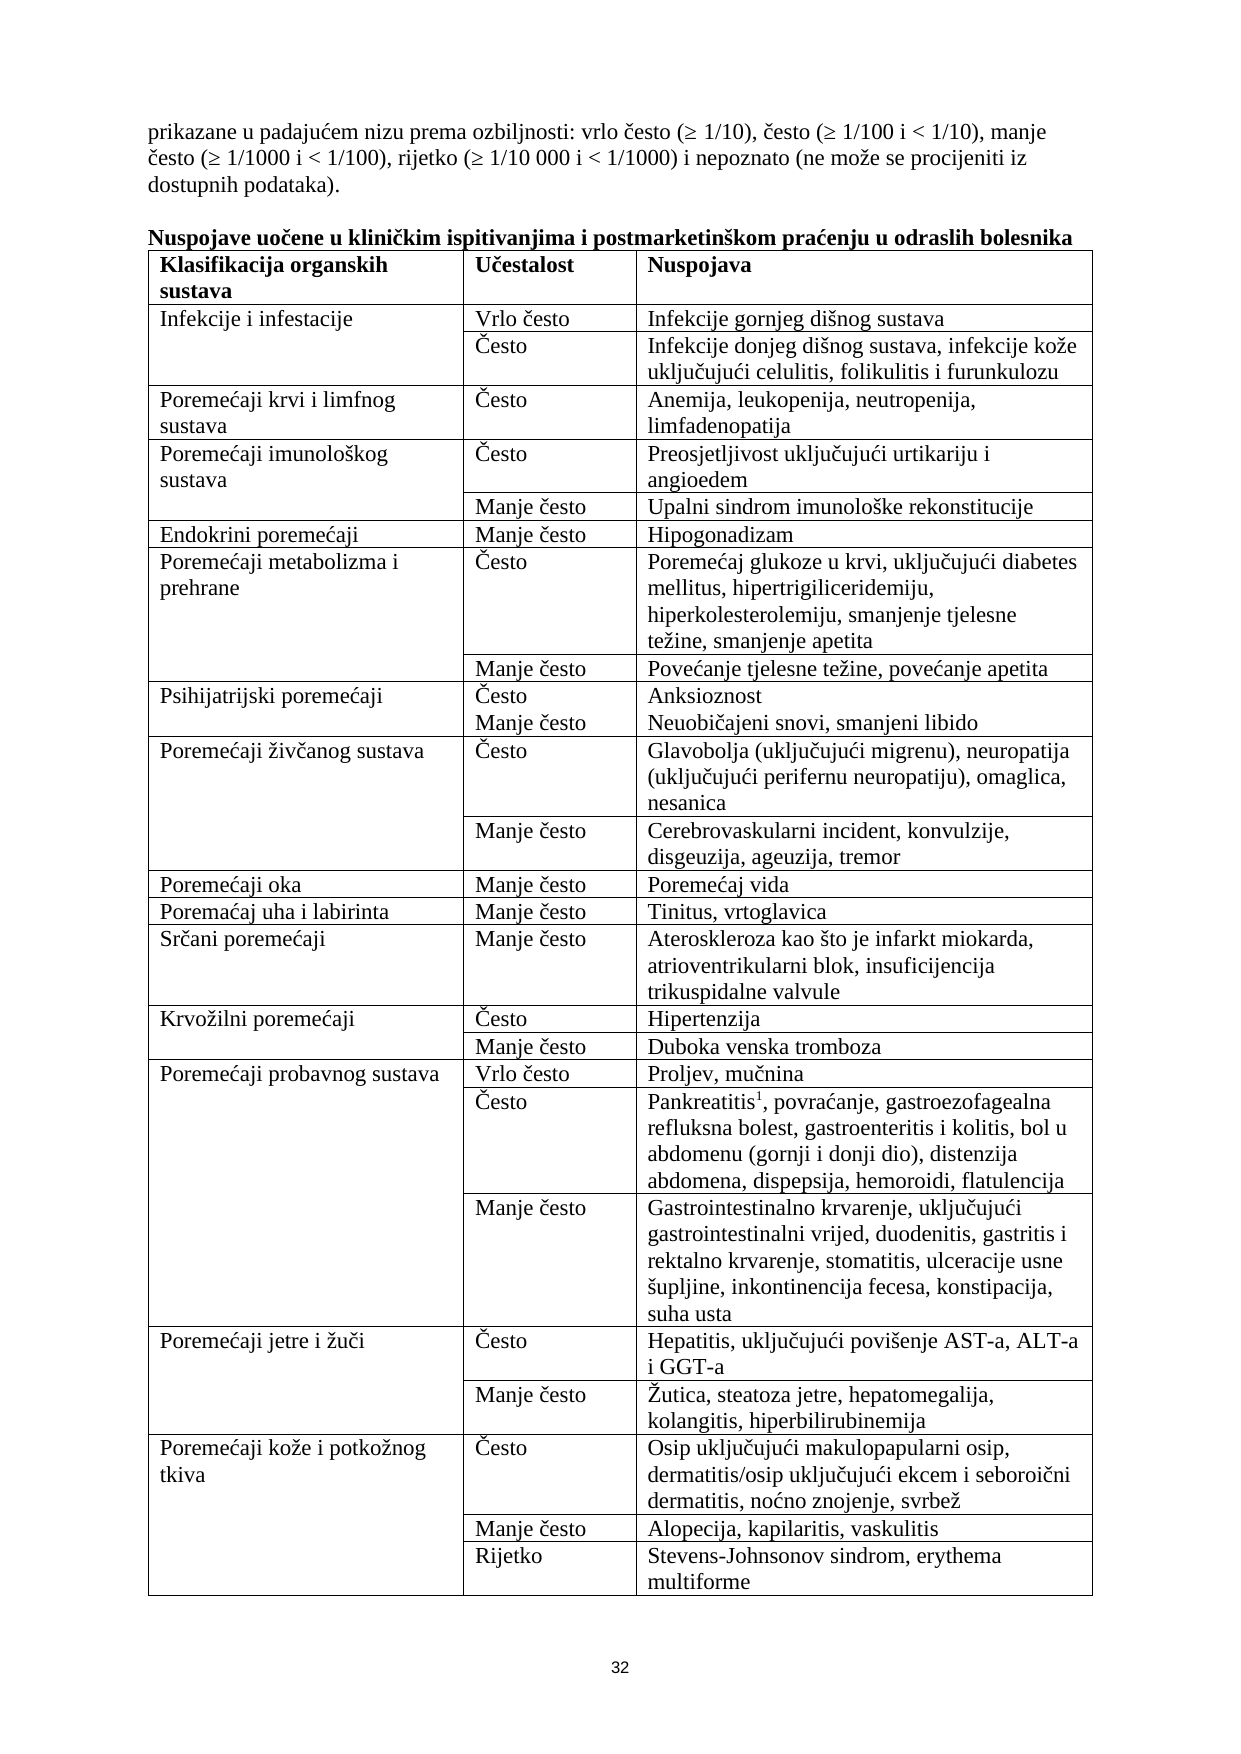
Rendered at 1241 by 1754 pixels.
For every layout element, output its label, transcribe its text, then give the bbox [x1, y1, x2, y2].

table_cell Srčani poremećaji [149, 925, 463, 1004]
table_cell Često [464, 1088, 636, 1193]
table_cell Manje često [464, 493, 636, 520]
table_cell Poremećaji metabolizma i prehrane [149, 548, 463, 681]
table_cell Često [464, 737, 636, 816]
table_cell Često [464, 1327, 636, 1380]
table_cell Hipogonadizam [637, 521, 1092, 547]
table_cell Često [464, 682, 636, 708]
table_cell Tinitus, vrtoglavica [637, 898, 1092, 924]
table_cell Proljev, mučnina [637, 1060, 1092, 1087]
text Nuspojave uočene u kliničkim ispitivanjima i postmarketinškom praćenju u odraslih bolesnika [148, 223, 1092, 250]
table_cell Alopecija, kapilaritis, vaskulitis [637, 1515, 1092, 1541]
table_cell Vrlo često [464, 305, 636, 331]
table_cell Često [464, 440, 636, 492]
table_cell Infekcije i infestacije [149, 305, 463, 385]
table_cell Gastrointestinalno krvarenje, uključujući gastrointestinalni vrijed, duodenitis, gastritis i rektalno krvarenje, stomatitis, ulceracije usne šupljine, inkontinencija fecesa, konstipacija, suha usta [637, 1194, 1092, 1326]
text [148, 118, 1092, 197]
table_cell Manje često [464, 1381, 636, 1433]
table_cell Poremećaji kože i potkožnog tkiva [149, 1435, 463, 1595]
table_cell Manje često [464, 1515, 636, 1541]
table_cell Pankreatitis1, povraćanje, gastroezofagealna refluksna bolest, gastroenteritis i kolitis, bol u abdomenu (gornji i donji dio), distenzija abdomena, dispepsija, hemoroidi, flatulencija [637, 1088, 1092, 1193]
table_cell Često [464, 386, 636, 438]
table_cell Psihijatrijski poremećaji [149, 682, 463, 736]
table_cell Poremećaji probavnog sustava [149, 1060, 463, 1326]
table_cell Poremećaji oka [149, 871, 463, 897]
table_cell Povećanje tjelesne težine, povećanje apetita [637, 655, 1092, 681]
table_cell Manje često [464, 1033, 636, 1059]
table_cell Neuobičajeni snovi, smanjeni libido [637, 708, 1092, 736]
table_cell Manje često [464, 708, 636, 736]
table_cell Poremećaji imunološkog sustava [149, 440, 463, 520]
table_cell Glavobolja (uključujući migrenu), neuropatija (uključujući perifernu neuropatiju), omaglica, nesanica [637, 737, 1092, 816]
table_header Nuspojava [637, 251, 1092, 304]
table_cell Poremećaji krvi i limfnog sustava [149, 386, 463, 438]
table_cell Vrlo često [464, 1060, 636, 1087]
table_header Klasifikacija organskih sustava [149, 251, 463, 304]
table_cell Često [464, 548, 636, 653]
table_cell Poremećaji živčanog sustava [149, 737, 463, 869]
table_cell Manje često [464, 925, 636, 1004]
table_header Učestalost [464, 251, 636, 304]
table_cell Upalni sindrom imunološke rekonstitucije [637, 493, 1092, 520]
table_cell Hipertenzija [637, 1006, 1092, 1032]
table_cell Žutica, steatoza jetre, hepatomegalija, kolangitis, hiperbilirubinemija [637, 1381, 1092, 1433]
table_cell Endokrini poremećaji [149, 521, 463, 547]
table_cell Manje često [464, 871, 636, 897]
table_cell Infekcije donjeg dišnog sustava, infekcije kože uključujući celulitis, folikulitis i furunkulozu [637, 332, 1092, 385]
table_cell Anemija, leukopenija, neutropenija, limfadenopatija [637, 386, 1092, 438]
table_cell Poremećaj vida [637, 871, 1092, 897]
table_cell Poremećaji jetre i žuči [149, 1327, 463, 1433]
table_cell Osip uključujući makulopapularni osip, dermatitis/osip uključujući ekcem i seboroični dermatitis, noćno znojenje, svrbež [637, 1435, 1092, 1513]
table_cell Često [464, 1006, 636, 1032]
table_cell Ateroskleroza kao što je infarkt miokarda, atrioventrikularni blok, insuficijencija trikuspidalne valvule [637, 925, 1092, 1004]
table_cell Anksioznost [637, 682, 1092, 708]
table_cell Manje često [464, 1194, 636, 1326]
table_cell Rijetko [464, 1542, 636, 1595]
table_cell Manje često [464, 817, 636, 869]
table_cell Stevens-Johnsonov sindrom, erythema multiforme [637, 1542, 1092, 1595]
table_cell Preosjetljivost uključujući urtikariju i angioedem [637, 440, 1092, 492]
table_cell Često [464, 1435, 636, 1513]
table_cell Hepatitis, uključujući povišenje AST-a, ALT-a i GGT-a [637, 1327, 1092, 1380]
table_cell Infekcije gornjeg dišnog sustava [637, 305, 1092, 331]
table_cell Manje često [464, 521, 636, 547]
table_cell Poremećaj glukoze u krvi, uključujući diabetes mellitus, hipertrigiliceridemiju, hiperkolesterolemiju, smanjenje tjelesne težine, smanjenje apetita [637, 548, 1092, 653]
table_cell Krvožilni poremećaji [149, 1006, 463, 1059]
table_cell Duboka venska tromboza [637, 1033, 1092, 1059]
table_cell Često [464, 332, 636, 385]
table_cell Poremaćaj uha i labirinta [149, 898, 463, 924]
table_cell Manje često [464, 898, 636, 924]
table_cell Cerebrovaskularni incident, konvulzije, disgeuzija, ageuzija, tremor [637, 817, 1092, 869]
table_cell Manje često [464, 655, 636, 681]
